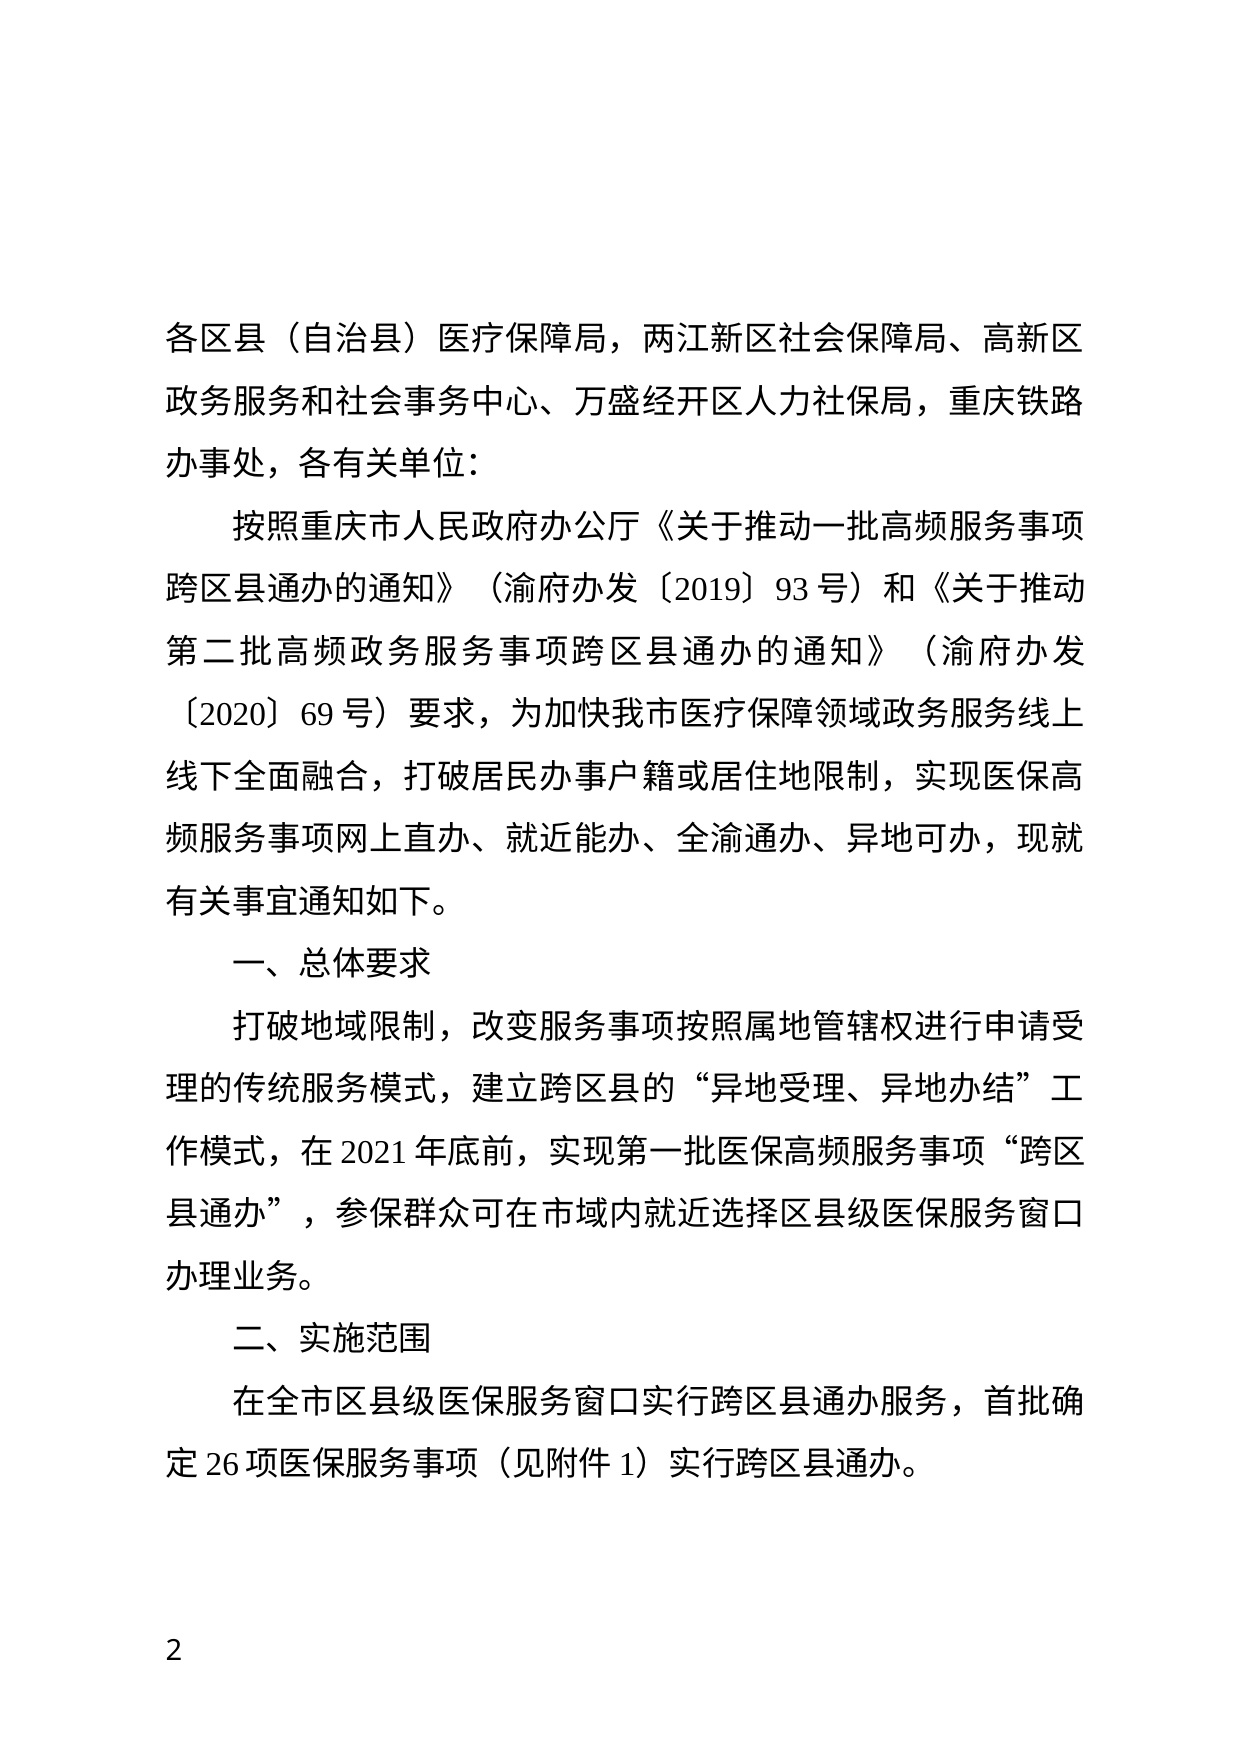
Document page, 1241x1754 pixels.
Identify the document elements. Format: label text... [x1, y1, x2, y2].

text 打破地域限制，改变服务事项按照属地管辖权进行申请受理的传统服务模式，建立跨区县的“异地受理、异地办结”工作模式，在2021年底前，实现第一批医保高频服务事项“跨区县通办”，参保群众可在市域内就近选择区县级医保服务窗口办理业务。 [165, 988, 1087, 1301]
text 二、实施范围 [165, 1301, 1087, 1363]
text 在全市区县级医保服务窗口实行跨区县通办服务，首批确定26项医保服务事项（见附件1）实行跨区县通办。 [165, 1363, 1087, 1488]
text 一、总体要求 [165, 926, 1087, 988]
text 按照重庆市人民政府办公厅《关于推动一批高频服务事项跨区县通办的通知》（渝府办发〔2019〕93号）和《关于推动第二批高频政务服务事项跨区县通办的通知》（渝府办发〔2020〕69号）要求，为加快我市医疗保障领域政务服务线上线下全面融合，打破居民办事户籍或居住地限制，实现医保高频服务事项网上直办、就近能办、全渝通办、异地可办，现就有关事宜通知如下。 [165, 488, 1087, 926]
text 各区县（自治县）医疗保障局，两江新区社会保障局、高新区政务服务和社会事务中心、万盛经开区人力社保局，重庆铁路办事处，各有关单位： [165, 301, 1087, 488]
